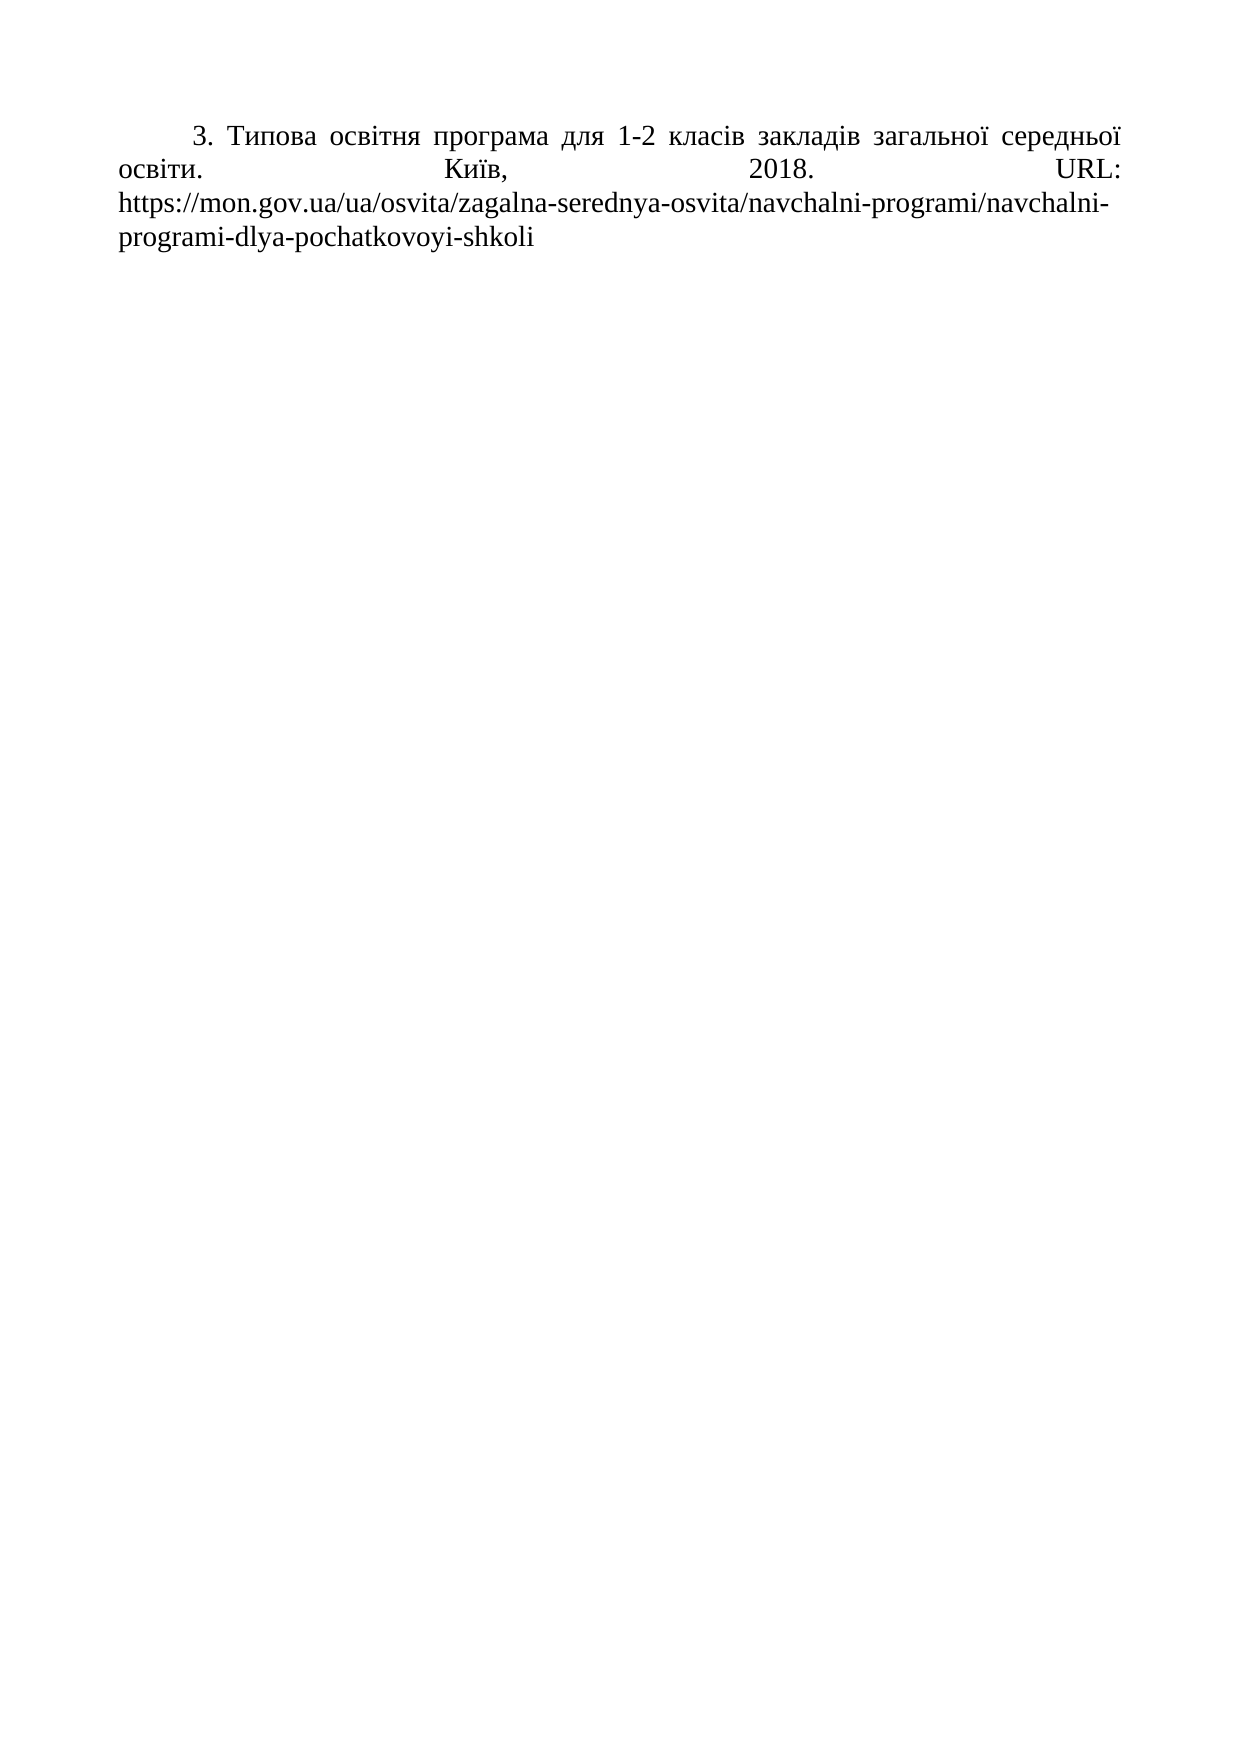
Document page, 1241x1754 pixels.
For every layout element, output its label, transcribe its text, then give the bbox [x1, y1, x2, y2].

text 3. Типова освітня програма для 1-2 класів закладів загальної середньої освіти. Київ, 2018. URL: https://mon.gov.ua/ua/osvita/zagalna-serednya-osvita/navchalni-programi/navchalni-programi-dlya-pochatkovoyi-shkoli [118, 118, 1122, 252]
